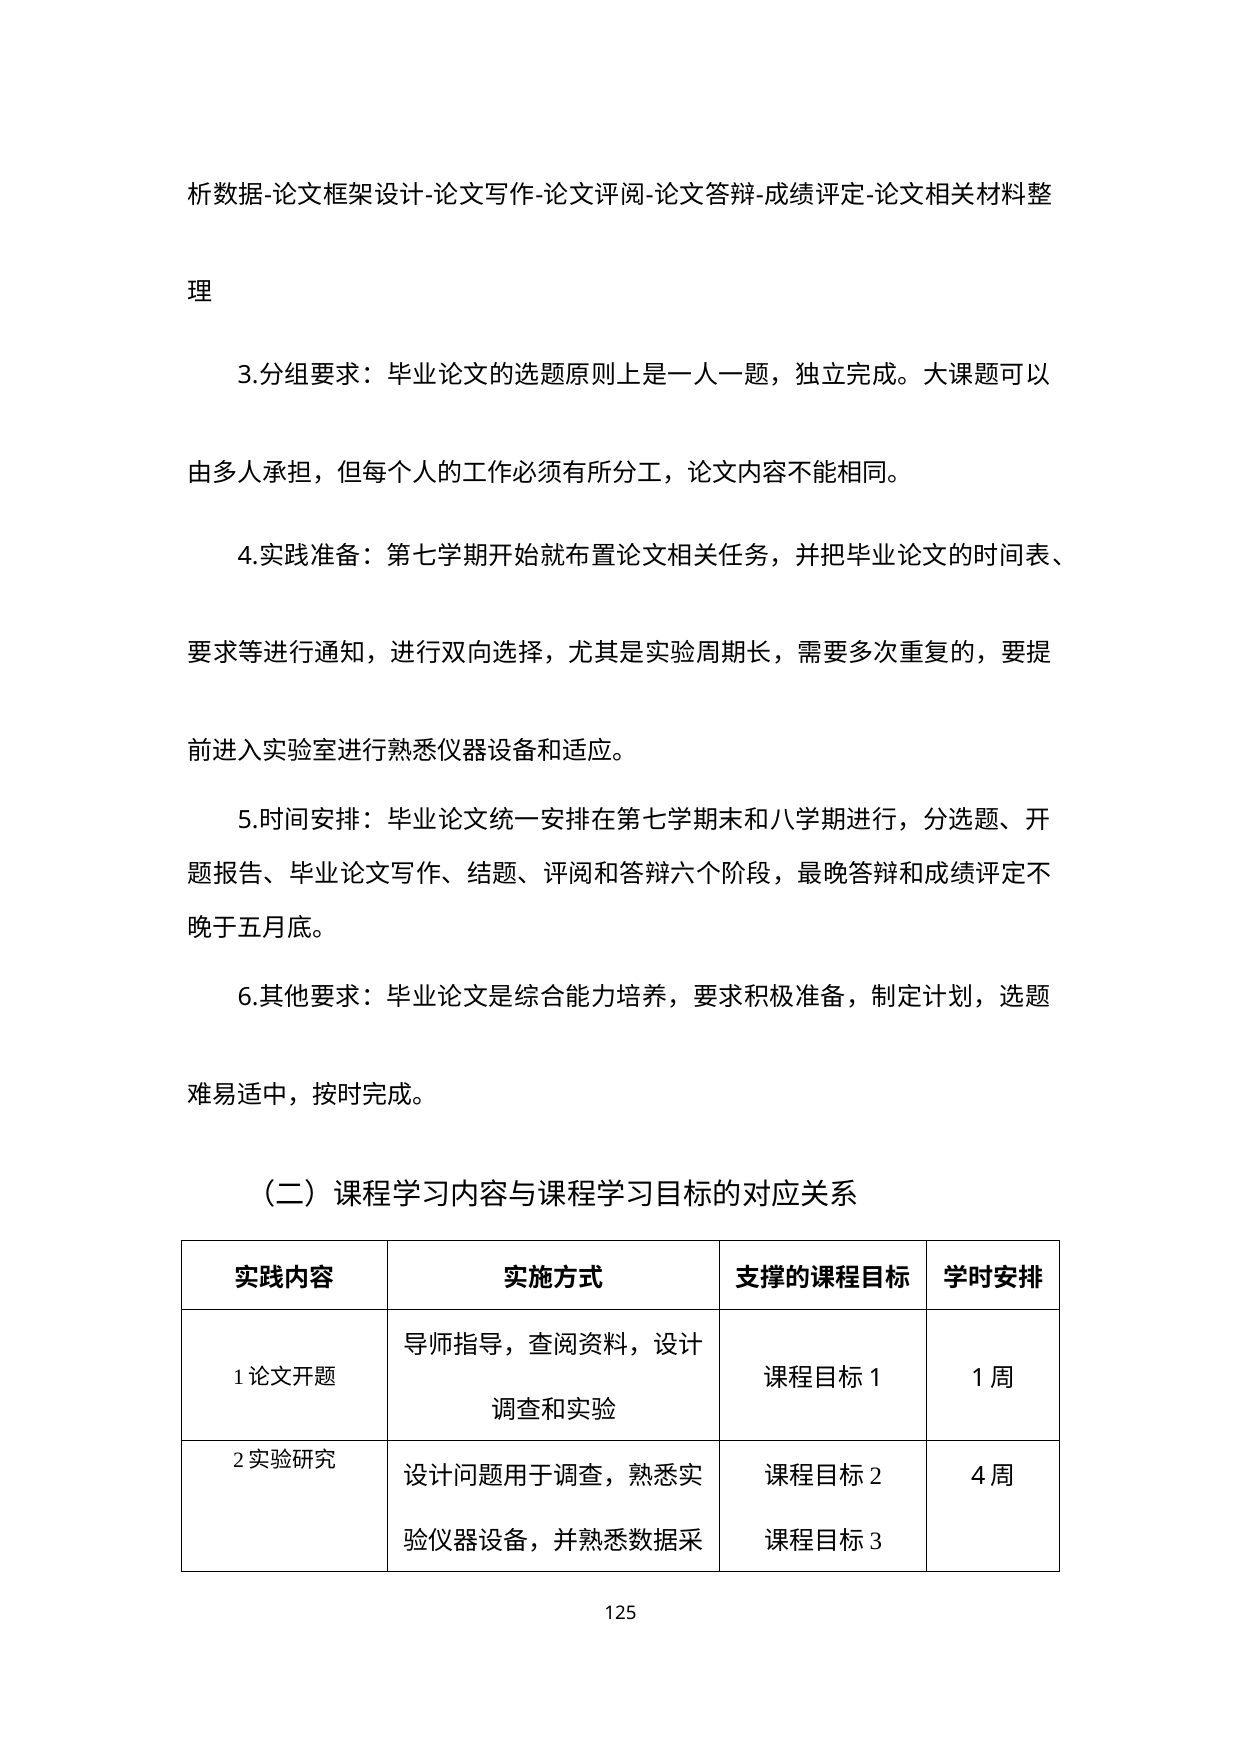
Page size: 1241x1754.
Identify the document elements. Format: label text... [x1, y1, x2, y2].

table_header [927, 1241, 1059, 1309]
text 6.其他要求：毕业论文是综合能力培养，要求积极准备，制定计划，选题难易适中，按时完成。 [187, 962, 1053, 1125]
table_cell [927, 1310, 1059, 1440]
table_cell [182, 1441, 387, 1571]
text 5.时间安排：毕业论文统一安排在第七学期末和八学期进行，分选题、开题报告、毕业论文写作、结题、评阅和答辩六个阶段，最晚答辩和成绩评定不晚于五月底。 [187, 799, 1053, 944]
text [187, 160, 1053, 322]
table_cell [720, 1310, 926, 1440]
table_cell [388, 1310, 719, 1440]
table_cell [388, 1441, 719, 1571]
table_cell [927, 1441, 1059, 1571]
text 3.分组要求：毕业论文的选题原则上是一人一题，独立完成。大课题可以由多人承担，但每个人的工作必须有所分工，论文内容不能相同。 [187, 340, 1053, 503]
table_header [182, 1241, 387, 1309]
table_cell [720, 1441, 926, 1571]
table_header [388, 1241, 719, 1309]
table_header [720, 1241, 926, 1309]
text 4.实践准备：第七学期开始就布置论文相关任务，并把毕业论文的时间表、要求等进行通知，进行双向选择，尤其是实验周期长，需要多次重复的，要提前进入实验室进行熟悉仪器设备和适应。 [187, 521, 1053, 781]
text （二）课程学习内容与课程学习目标的对应关系 [246, 1159, 1053, 1224]
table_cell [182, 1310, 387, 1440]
